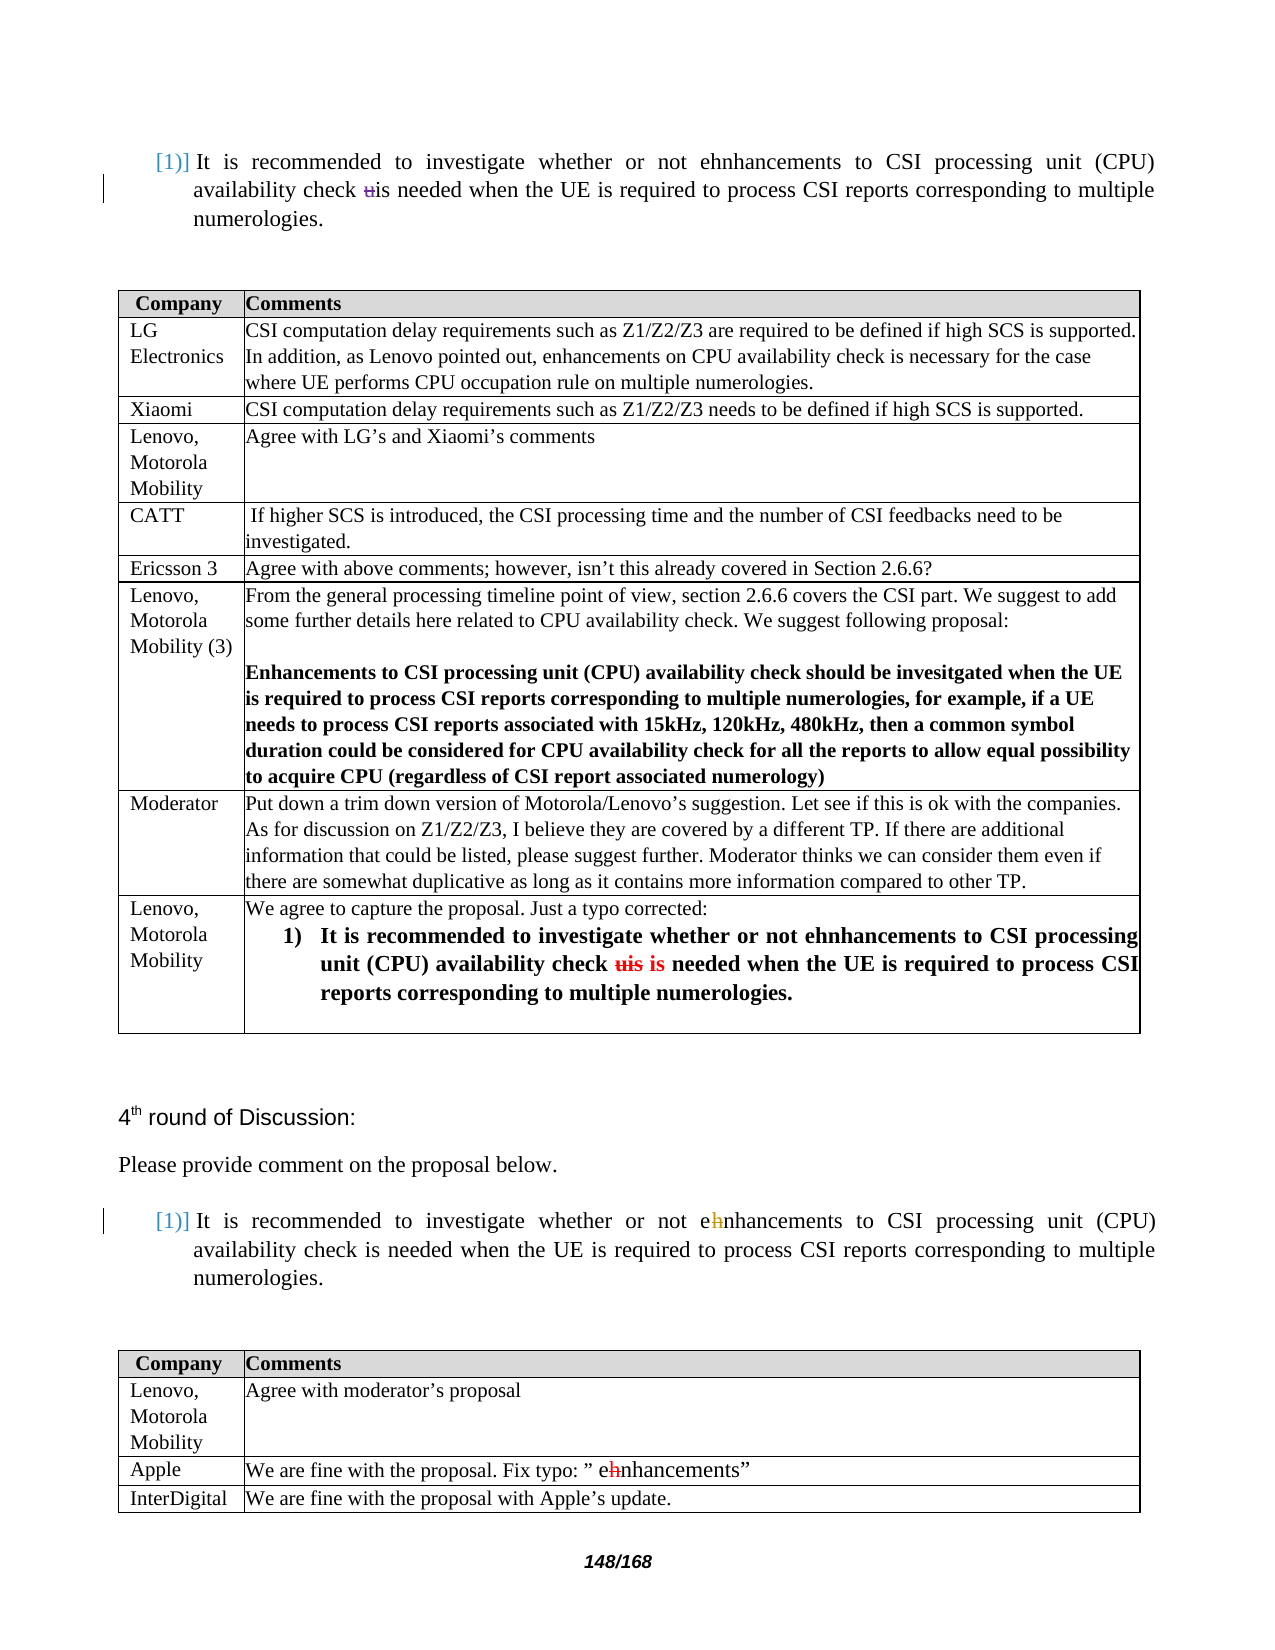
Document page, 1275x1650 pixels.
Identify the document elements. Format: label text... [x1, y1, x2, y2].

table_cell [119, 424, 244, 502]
subtitle 4th round of Discussion: [118, 1103, 1157, 1130]
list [156, 1207, 1157, 1291]
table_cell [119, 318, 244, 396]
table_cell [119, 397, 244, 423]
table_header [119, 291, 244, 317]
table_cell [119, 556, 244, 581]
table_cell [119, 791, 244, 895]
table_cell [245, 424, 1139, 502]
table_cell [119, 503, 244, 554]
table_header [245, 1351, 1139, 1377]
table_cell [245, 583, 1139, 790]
text Please provide comment on the proposal below. [118, 1151, 1157, 1177]
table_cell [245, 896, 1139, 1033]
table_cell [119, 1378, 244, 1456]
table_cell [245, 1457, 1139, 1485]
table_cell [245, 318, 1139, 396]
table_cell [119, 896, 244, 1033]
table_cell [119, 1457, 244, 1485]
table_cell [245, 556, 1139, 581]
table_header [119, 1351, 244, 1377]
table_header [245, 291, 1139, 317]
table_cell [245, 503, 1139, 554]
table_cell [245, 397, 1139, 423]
list It is recommended to investigate whether or not ehnhancements to CSI processing unit (CPU) availability check is needed when the UE is required to process CSI reports corresponding to multiple numerologies. [156, 148, 1157, 231]
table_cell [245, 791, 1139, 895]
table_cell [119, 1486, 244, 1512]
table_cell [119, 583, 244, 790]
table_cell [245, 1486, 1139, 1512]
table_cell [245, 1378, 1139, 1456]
